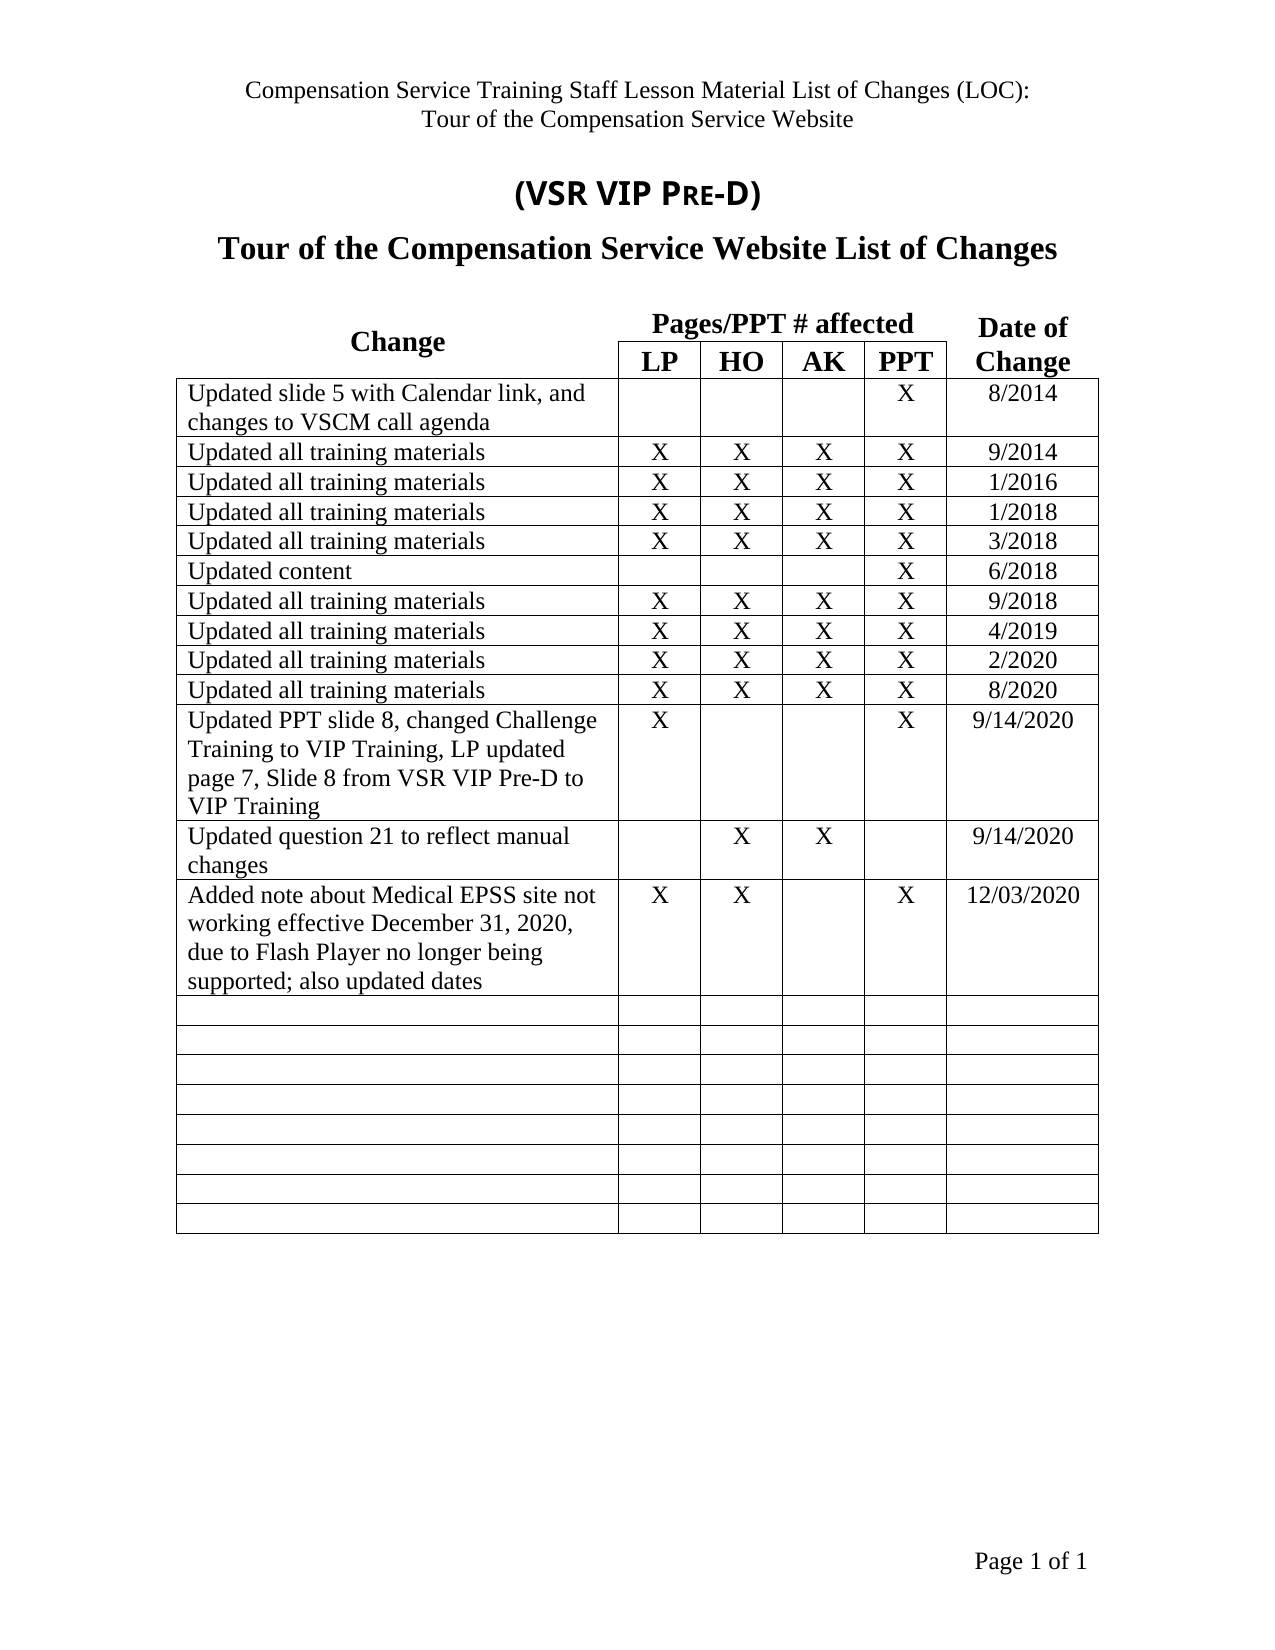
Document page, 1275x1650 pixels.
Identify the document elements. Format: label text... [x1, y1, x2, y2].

table_cell Added note about Medical EPSS site not working effective December 31, 2020, due to Flash Player no longer being supported; also updated dates [177, 880, 618, 995]
table_cell X [701, 526, 782, 555]
table_cell [865, 1145, 946, 1173]
table_cell [701, 1175, 782, 1203]
table_cell [947, 1145, 1098, 1173]
table_cell [947, 1175, 1098, 1203]
table_cell X [783, 675, 864, 704]
table_cell [865, 1085, 946, 1114]
table_cell [701, 1026, 782, 1054]
table_cell X [865, 705, 946, 820]
table_cell [865, 1055, 946, 1084]
title (VSR VIP Pre-D) [187, 170, 1087, 215]
table_cell X [619, 467, 700, 496]
table_cell [177, 1204, 618, 1233]
table_cell X [701, 586, 782, 615]
table_cell 12/03/2020 [947, 880, 1098, 995]
table_cell X [783, 467, 864, 496]
table_header Date of Change [947, 305, 1099, 377]
table_cell Updated all training materials [177, 586, 618, 615]
table_cell 4/2019 [947, 616, 1098, 644]
table_cell [177, 1085, 618, 1114]
table_cell [701, 705, 782, 820]
table_cell [619, 1085, 700, 1114]
table_cell [619, 1115, 700, 1144]
table_cell [947, 1026, 1098, 1054]
table_cell X [783, 646, 864, 674]
table_cell 9/2014 [947, 437, 1098, 466]
table_cell X [619, 705, 700, 820]
table_cell HO [701, 342, 782, 377]
table_cell [865, 996, 946, 1024]
table_cell X [865, 586, 946, 615]
table_cell X [619, 586, 700, 615]
table_cell Updated all training materials [177, 497, 618, 525]
table_cell X [865, 379, 946, 436]
table_cell 8/2014 [947, 379, 1098, 436]
table_cell Updated all training materials [177, 616, 618, 644]
table_cell [701, 1115, 782, 1144]
table_cell [701, 1085, 782, 1114]
table_cell [619, 1204, 700, 1233]
table_cell [619, 1175, 700, 1203]
table_cell [619, 379, 700, 436]
table_cell X [701, 675, 782, 704]
table_cell [947, 1085, 1098, 1114]
table_cell [783, 556, 864, 585]
table_cell Updated all training materials [177, 646, 618, 674]
table_cell [783, 1085, 864, 1114]
table_cell X [619, 497, 700, 525]
table_header Pages/PPT # affected [619, 305, 947, 341]
table_cell X [865, 467, 946, 496]
table_cell [619, 996, 700, 1024]
table_cell X [783, 821, 864, 879]
table_cell X [701, 880, 782, 995]
table_cell Updated content [177, 556, 618, 585]
text Tour of the Compensation Service Website List of Changes [187, 228, 1087, 266]
table_cell [783, 996, 864, 1024]
table_cell X [619, 526, 700, 555]
table_cell [783, 880, 864, 995]
table_cell X [701, 821, 782, 879]
table_cell X [701, 497, 782, 525]
table_cell Updated all training materials [177, 526, 618, 555]
table_cell [619, 1055, 700, 1084]
table_cell [619, 1145, 700, 1173]
table_cell [619, 556, 700, 585]
table_cell Updated question 21 to reflect manual changes [177, 821, 618, 879]
table_cell Updated PPT slide 8, changed Challenge Training to VIP Training, LP updated page 7, Slide 8 from VSR VIP Pre-D to VIP Training [177, 705, 618, 820]
table_cell LP [619, 342, 700, 377]
table_cell [701, 1204, 782, 1233]
table_cell [865, 1115, 946, 1144]
table_cell X [865, 675, 946, 704]
table_cell [947, 1055, 1098, 1084]
table_cell [619, 1026, 700, 1054]
table_cell [701, 1145, 782, 1173]
table_cell X [865, 646, 946, 674]
table_cell X [783, 586, 864, 615]
table_cell [177, 1175, 618, 1203]
table_cell AK [783, 342, 864, 377]
table_cell X [701, 646, 782, 674]
table_cell X [865, 616, 946, 644]
table_cell [947, 1115, 1098, 1144]
table_cell [177, 1115, 618, 1144]
table_cell 8/2020 [947, 675, 1098, 704]
table_cell X [701, 616, 782, 644]
table_cell PPT [865, 342, 946, 377]
table_cell X [701, 437, 782, 466]
table_cell 1/2016 [947, 467, 1098, 496]
table_cell [177, 996, 618, 1024]
table_cell X [865, 880, 946, 995]
table_cell [701, 996, 782, 1024]
table_cell 9/14/2020 [947, 821, 1098, 879]
table_cell X [783, 497, 864, 525]
table_cell X [865, 497, 946, 525]
table_cell [701, 379, 782, 436]
table_cell X [865, 526, 946, 555]
table_cell X [619, 616, 700, 644]
table_cell [947, 996, 1098, 1024]
table_cell Updated all training materials [177, 437, 618, 466]
table_cell [947, 1204, 1098, 1233]
table_cell X [783, 526, 864, 555]
table_cell X [865, 437, 946, 466]
table_cell [783, 1055, 864, 1084]
table_cell 2/2020 [947, 646, 1098, 674]
table_cell 6/2018 [947, 556, 1098, 585]
table_cell X [619, 646, 700, 674]
table_cell X [865, 556, 946, 585]
table_cell [177, 1055, 618, 1084]
table_cell [619, 821, 700, 879]
table_cell [783, 705, 864, 820]
table_cell X [619, 880, 700, 995]
table_cell [865, 1204, 946, 1233]
table_cell [783, 1175, 864, 1203]
table_cell [701, 556, 782, 585]
table_cell [865, 1026, 946, 1054]
table_cell [701, 1055, 782, 1084]
table_cell X [619, 437, 700, 466]
table_cell [783, 1145, 864, 1173]
table_cell Updated all training materials [177, 675, 618, 704]
table_cell [865, 1175, 946, 1203]
table_cell [177, 1026, 618, 1054]
table_cell 9/2018 [947, 586, 1098, 615]
table_cell X [783, 437, 864, 466]
table_cell X [619, 675, 700, 704]
table_cell X [701, 467, 782, 496]
table_cell Updated all training materials [177, 467, 618, 496]
table_cell 1/2018 [947, 497, 1098, 525]
table_cell X [783, 616, 864, 644]
table_cell [783, 1026, 864, 1054]
table_cell [177, 1145, 618, 1173]
table_cell [783, 1204, 864, 1233]
table_header Change [176, 305, 619, 377]
table_cell [865, 821, 946, 879]
table_cell Updated slide 5 with Calendar link, and changes to VSCM call agenda [177, 379, 618, 436]
table_cell [783, 1115, 864, 1144]
table_cell 9/14/2020 [947, 705, 1098, 820]
table_cell 3/2018 [947, 526, 1098, 555]
table_cell [783, 379, 864, 436]
